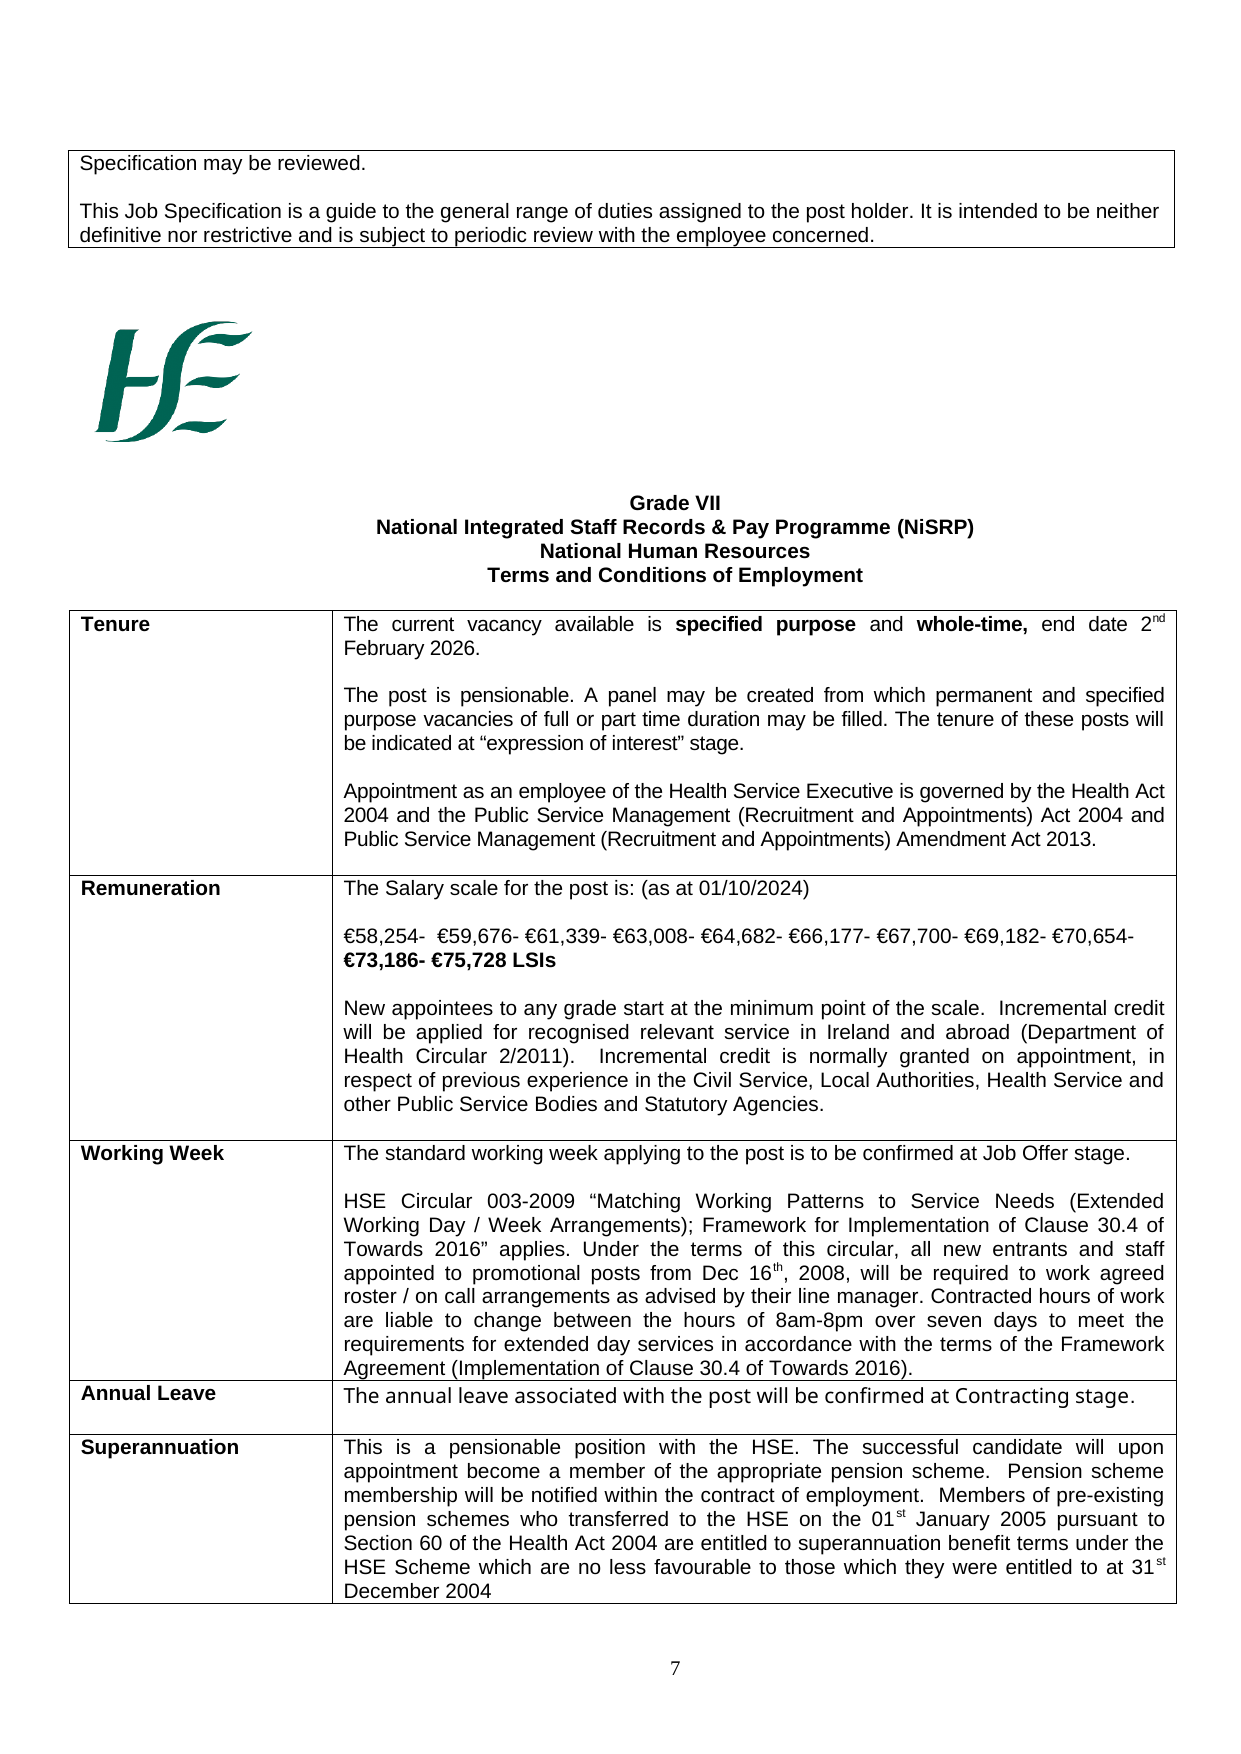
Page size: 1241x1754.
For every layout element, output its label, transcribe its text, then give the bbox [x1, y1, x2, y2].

table_header The current vacancy available is specified purpose and whole-time, end date 2nd February 2026. The post is pensionable. A panel may be created from which permanent and specified purpose vacancies of full or part time duration may be filled. The tenure of these posts will be indicated at “expression of interest” stage. Appointment as an employee of the Health Service Executive is governed by the Health Act 2004 and the Public Service Management (Recruitment and Appointments) Act 2004 and Public Service Management (Recruitment and Appointments) Amendment Act 2013. [333, 611, 1176, 875]
table_cell The annual leave associated with the post will be confirmed at Contracting stage. [333, 1381, 1176, 1434]
text Grade VII [187, 491, 1162, 514]
table_cell The Salary scale for the post is: (as at 01/10/2024) €58,254- €59,676- €61,339- €63,008- €64,682- €66,177- €67,700- €69,182- €70,654- €73,186- €75,728 LSIs New appointees to any grade start at the minimum point of the scale. Incremental credit will be applied for recognised relevant service in Ireland and abroad (Department of Health Circular 2/2011). Incremental credit is normally granted on appointment, in respect of previous experience in the Civil Service, Local Authorities, Health Service and other Public Service Bodies and Statutory Agencies. [333, 876, 1176, 1139]
table_cell This is a pensionable position with the HSE. The successful candidate will upon appointment become a member of the appropriate pension scheme. Pension scheme membership will be notified within the contract of employment. Members of pre-existing pension schemes who transferred to the HSE on pursuant to Section 60 of the Health Act 2004 are entitled to superannuation benefit terms under the HSE Scheme which are no less favourable to those which they were entitled to at [333, 1435, 1176, 1602]
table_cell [69, 151, 1174, 247]
text National Human Resources [187, 538, 1162, 562]
table_cell Annual Leave [70, 1381, 332, 1434]
table_cell Superannuation [70, 1435, 332, 1602]
picture [69, 296, 274, 467]
table_header Tenure [70, 611, 332, 875]
text National Integrated Staff Records & Pay Programme (NiSRP) [187, 514, 1162, 538]
table_cell The standard working week applying to the post is to be confirmed at Job Offer stage. Circular 003-2009 “Matching Working Patterns to Service Needs (Extended Working Day / Week Arrangements); Framework for Implementation of Clause 30.4 of Towards 2016” applies. Under the terms of this circular, all new entrants and staff appointed to promotional posts from Dec 16th, 2008, will be required to work agreed roster / on call arrangements as advised by their line manager. Contracted hours of work are liable to change between the hours of over seven days to meet the requirements for extended day services in accordance with the terms of the Framework Agreement (Implementation of Clause 30.4 of Towards 2016). [333, 1141, 1176, 1380]
table_cell Remuneration [70, 876, 332, 1139]
text Terms and Conditions of Employment [187, 562, 1162, 586]
table_cell Working Week [70, 1141, 332, 1380]
